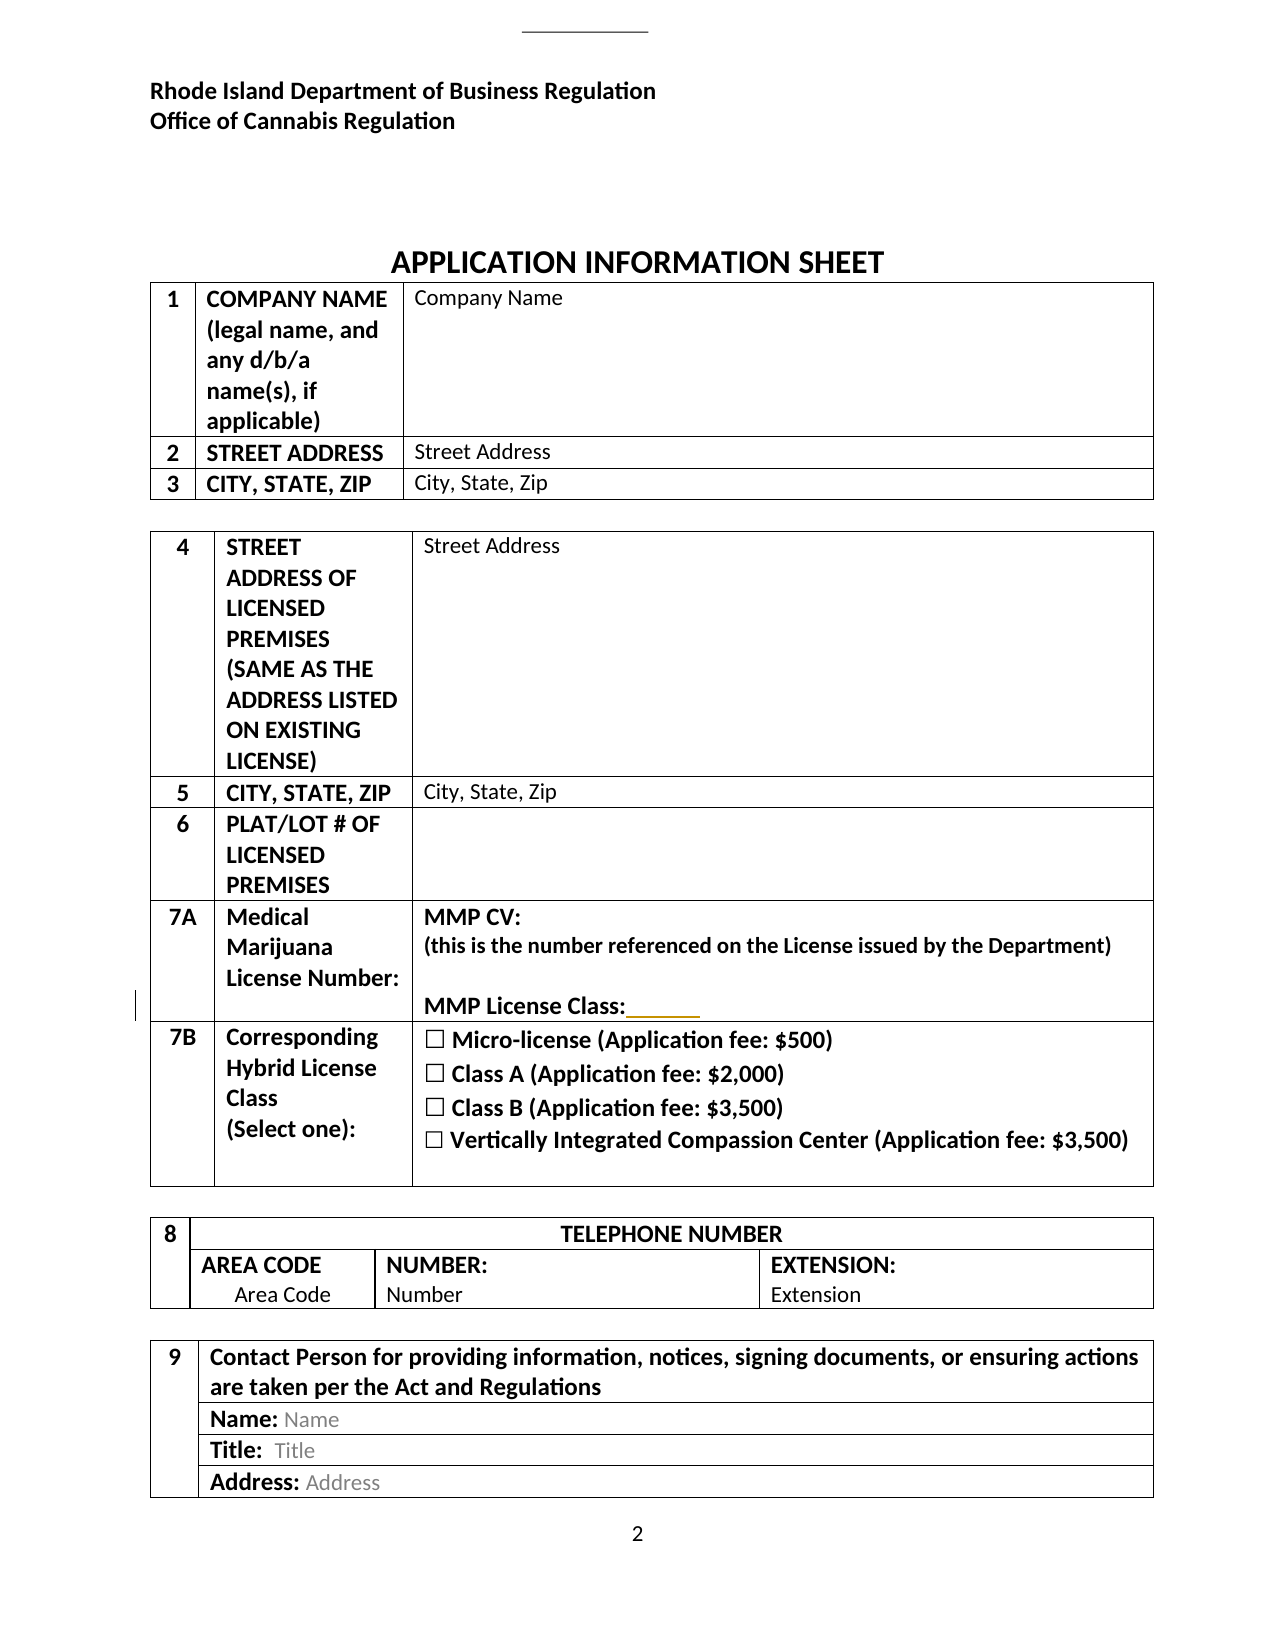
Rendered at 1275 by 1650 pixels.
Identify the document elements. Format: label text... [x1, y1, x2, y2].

table_header 4 [151, 532, 214, 776]
table_cell MMP CV: (this is the number referenced on the License issued by the Department) MMP License Class: [413, 901, 1153, 1021]
table_header STREET ADDRESS OF LICENSED PREMISES (SAME AS THE ADDRESS LISTED ON EXISTING LICENSE) [215, 532, 412, 776]
table_cell EXTENSION: [760, 1250, 1153, 1308]
text APPLICATION INFORMATION SHEET [150, 241, 1125, 282]
table_cell NUMBER: [376, 1250, 759, 1308]
table_cell AREA CODE [191, 1250, 374, 1308]
table_cell CITY, STATE, ZIP [196, 469, 403, 499]
table_cell STREET ADDRESS [196, 437, 403, 467]
table_header 8 [151, 1218, 189, 1308]
table_cell Title: [199, 1435, 1153, 1465]
table_header COMPANY NAME (legal name, and any d/b/a name(s), if applicable) [196, 283, 403, 436]
table_cell 7B [151, 1022, 214, 1186]
table_cell Medical Marijuana License Number: [215, 901, 412, 1021]
table_header 1 [151, 283, 195, 436]
table_cell 6 [151, 808, 214, 900]
table_cell 7A [151, 901, 214, 1021]
table_cell 5 [151, 777, 214, 807]
table_cell Name: [199, 1403, 1153, 1433]
table_header 9 [151, 1341, 198, 1497]
table_header Contact Person for providing information, notices, signing documents, or ensuring actions are taken per the Act and Regulations [199, 1341, 1153, 1402]
table_cell [413, 808, 1153, 900]
table_cell 3 [151, 469, 195, 499]
table_cell CITY, STATE, ZIP [215, 777, 412, 807]
table_cell Corresponding Hybrid License Class (Select one): [215, 1022, 412, 1186]
table_cell Address: [199, 1466, 1153, 1497]
table_cell Micro-license (Application fee: $500) Class A (Application fee: $2,000) Class B (Application fee: $3,500) Vertically Integrated Compassion Center (Application fee: $3,500) [413, 1022, 1153, 1186]
table_cell PLAT/LOT # OF LICENSED PREMISES [215, 808, 412, 900]
table_cell 2 [151, 437, 195, 467]
table_header TELEPHONE NUMBER [191, 1218, 1153, 1249]
